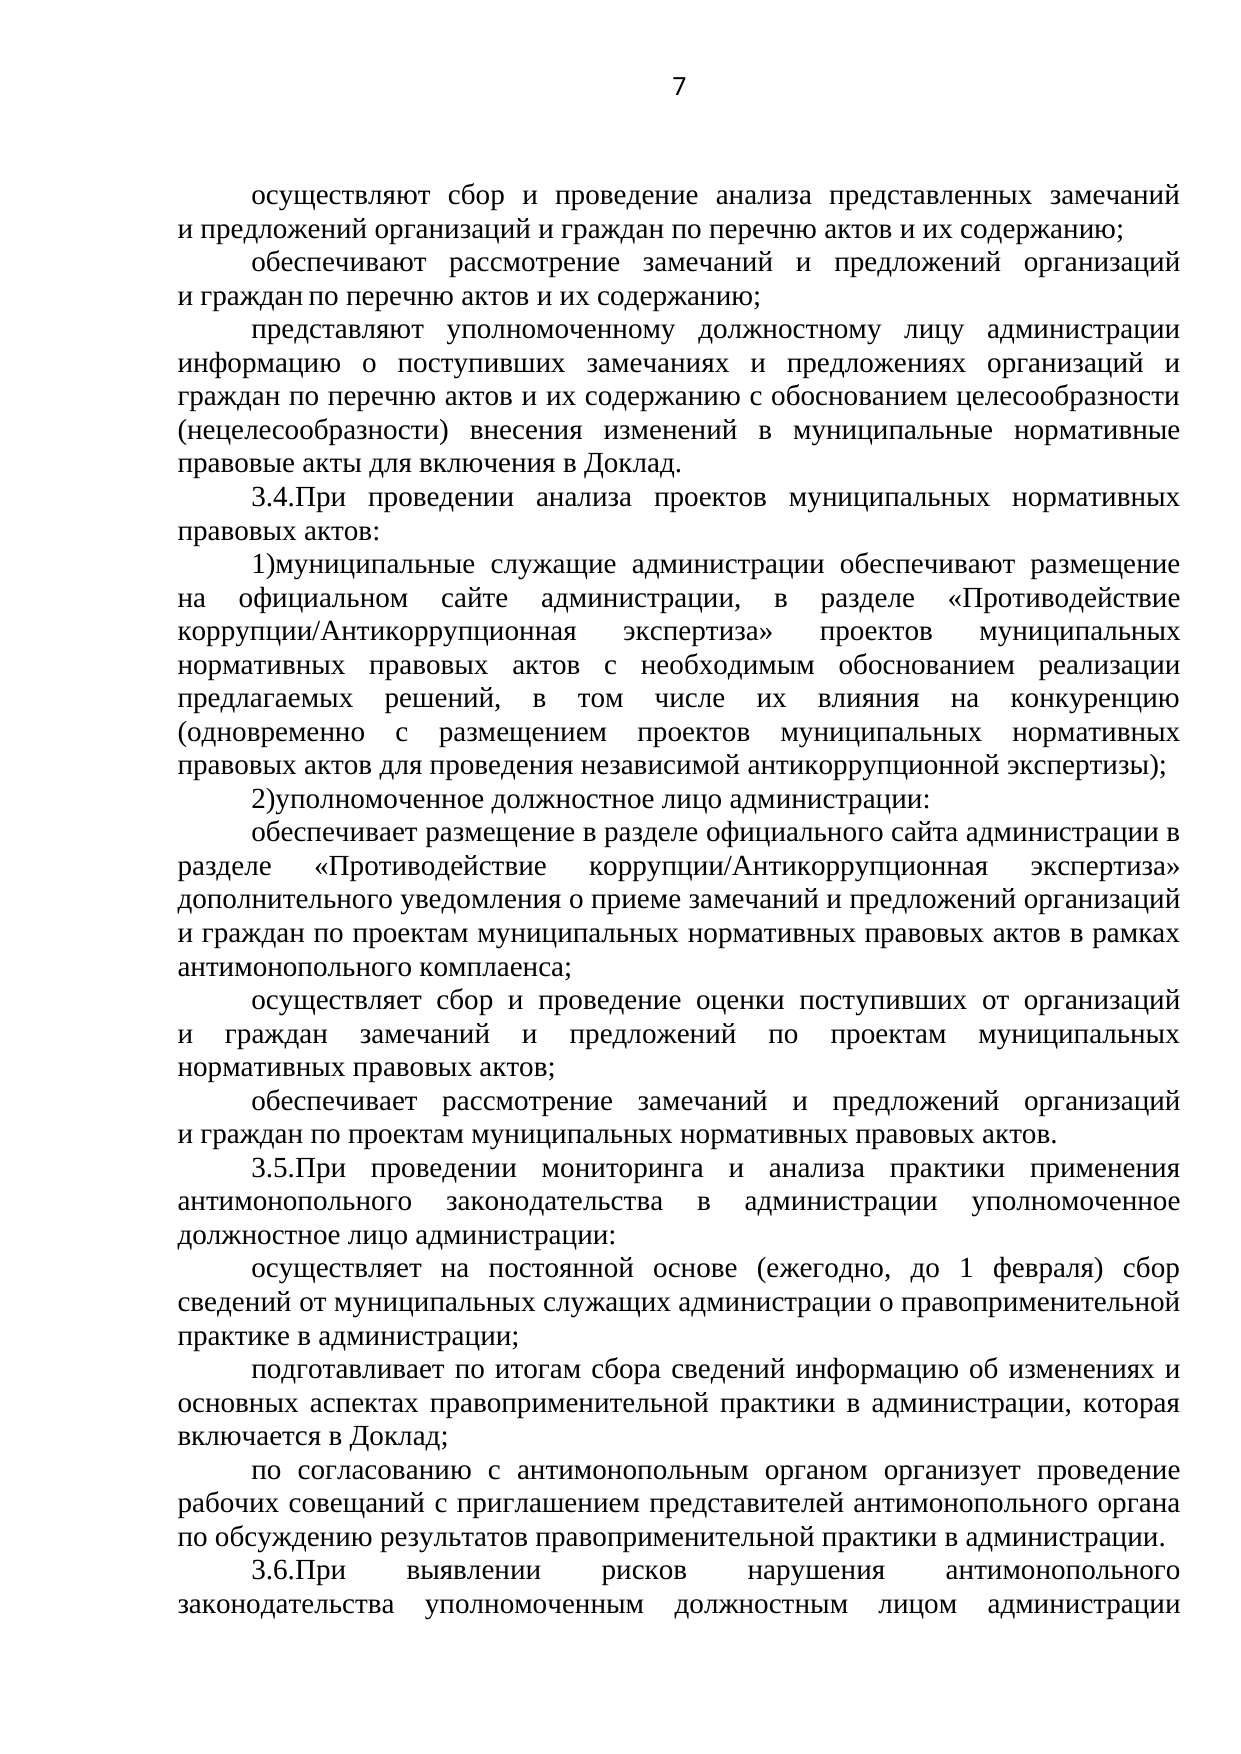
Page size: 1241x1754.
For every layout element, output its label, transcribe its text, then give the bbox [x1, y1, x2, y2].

text 2)уполномоченное должностное лицо администрации: [177, 781, 1181, 814]
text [177, 1552, 1181, 1619]
text подготавливает по итогам сбора сведений информацию об изменениях и основных аспектах правоприменительной практики в администрации, которая включается в Доклад; [177, 1351, 1181, 1452]
text представляют уполномоченному должностному лицу администрации информацию о поступивших замечаниях и предложениях организаций и граждан по перечню актов и их содержанию с обоснованием целесообразности (нецелесообразности) внесения изменений в муниципальные нормативные правовые акты для включения в Доклад. [177, 311, 1181, 479]
text обеспечивают рассмотрение замечаний и предложений организаций и граждан по перечню актов и их содержанию; [177, 244, 1181, 311]
text по согласованию с антимонопольным органом организует проведение рабочих совещаний с приглашением представителей антимонопольного органа по обсуждению результатов правоприменительной практики в администрации. [177, 1452, 1181, 1552]
text осуществляют сбор и проведение анализа представленных замечаний и предложений организаций и граждан по перечню актов и их содержанию; [177, 177, 1181, 244]
text осуществляет на постоянной основе (ежегодно, до 1 февраля) сбор сведений от муниципальных служащих администрации о правоприменительной практике в администрации; [177, 1251, 1181, 1351]
text обеспечивает размещение в разделе официального сайта администрации в разделе «Противодействие коррупции/Антикоррупционная экспертиза» дополнительного уведомления о приеме замечаний и предложений организаций и граждан по проектам муниципальных нормативных правовых актов в рамках антимонопольного комплаенса; [177, 814, 1181, 982]
text осуществляет сбор и проведение оценки поступивших от организаций и граждан замечаний и предложений по проектам муниципальных нормативных правовых актов; [177, 982, 1181, 1083]
text 3.5.При проведении мониторинга и анализа практики применения антимонопольного законодательства в администрации уполномоченное должностное лицо администрации: [177, 1150, 1181, 1251]
text 3.4.При проведении анализа проектов муниципальных нормативных правовых актов: [177, 479, 1181, 546]
text обеспечивает рассмотрение замечаний и предложений организаций и граждан по проектам муниципальных нормативных правовых актов. [177, 1083, 1181, 1150]
text 1)муниципальные служащие администрации обеспечивают размещение на официальном сайте администрации, в разделе «Противодействие коррупции/Антикоррупционная экспертиза» проектов муниципальных нормативных правовых актов с необходимым обоснованием реализации предлагаемых решений, в том числе их влияния на конкуренцию (одновременно с размещением проектов муниципальных нормативных правовых актов для проведения независимой антикоррупционной экспертизы); [177, 546, 1181, 781]
